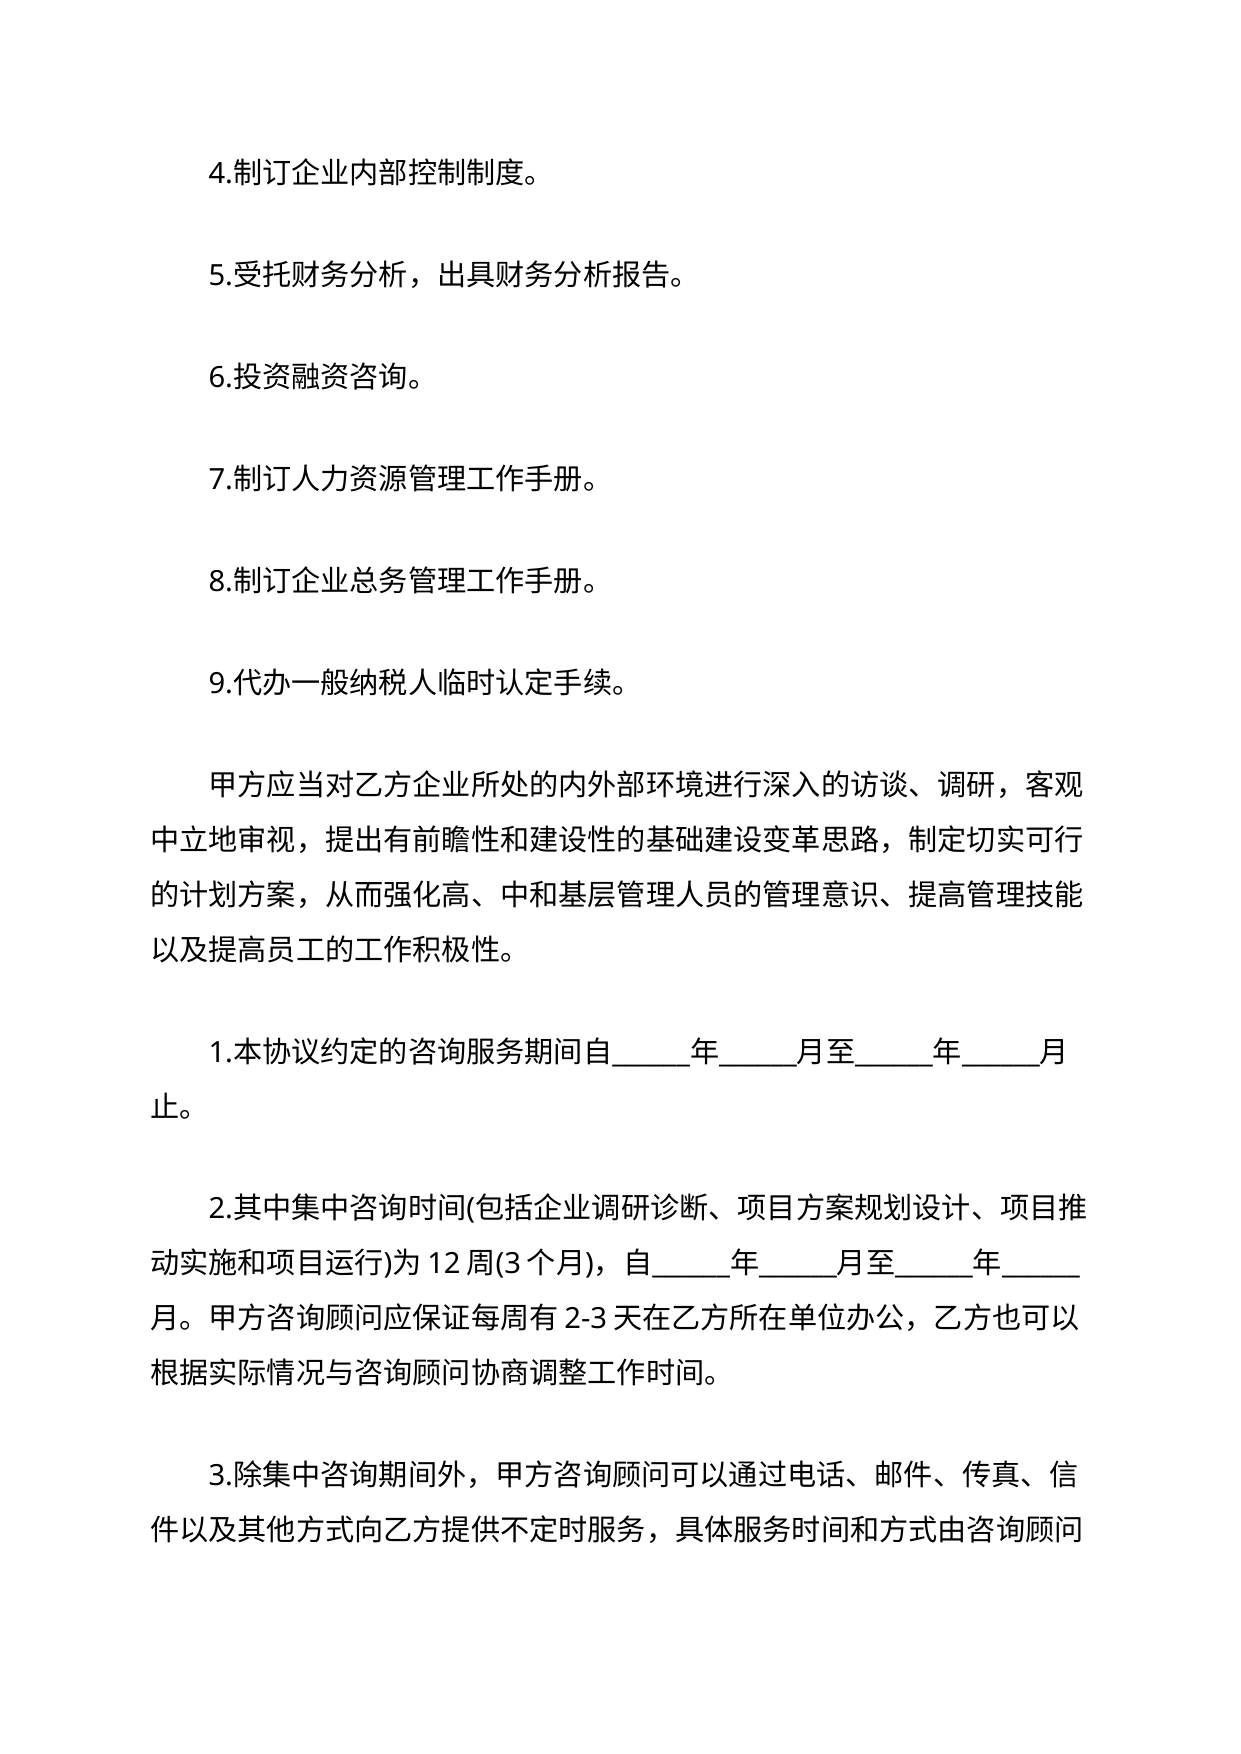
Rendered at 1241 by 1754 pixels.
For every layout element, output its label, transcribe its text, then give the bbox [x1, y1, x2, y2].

text 4.制订企业内部控制制度。 [150, 150, 1090, 192]
text 5.受托财务分析，出具财务分析报告。 [150, 252, 1090, 294]
text 7.制订人力资源管理工作手册。 [150, 456, 1090, 498]
text 2.其中集中咨询时间(包括企业调研诊断、项目方案规划设计、项目推动实施和项目运行)为12周(3个月)，自______年______月至______年______月。甲方咨询顾问应保证每周有2-3天在乙方所在单位办公，乙方也可以根据实际情况与咨询顾问协商调整工作时间。 [150, 1185, 1090, 1392]
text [150, 1452, 1090, 1549]
text 1.本协议约定的咨询服务期间自______年______月至______年______月止。 [150, 1028, 1090, 1126]
text 6.投资融资咨询。 [150, 354, 1090, 396]
text 9.代办一般纳税人临时认定手续。 [150, 660, 1090, 702]
text 甲方应当对乙方企业所处的内外部环境进行深入的访谈、调研，客观中立地审视，提出有前瞻性和建设性的基础建设变革思路，制定切实可行的计划方案，从而强化高、中和基层管理人员的管理意识、提高管理技能以及提高员工的工作积极性。 [150, 762, 1090, 969]
text 8.制订企业总务管理工作手册。 [150, 558, 1090, 600]
